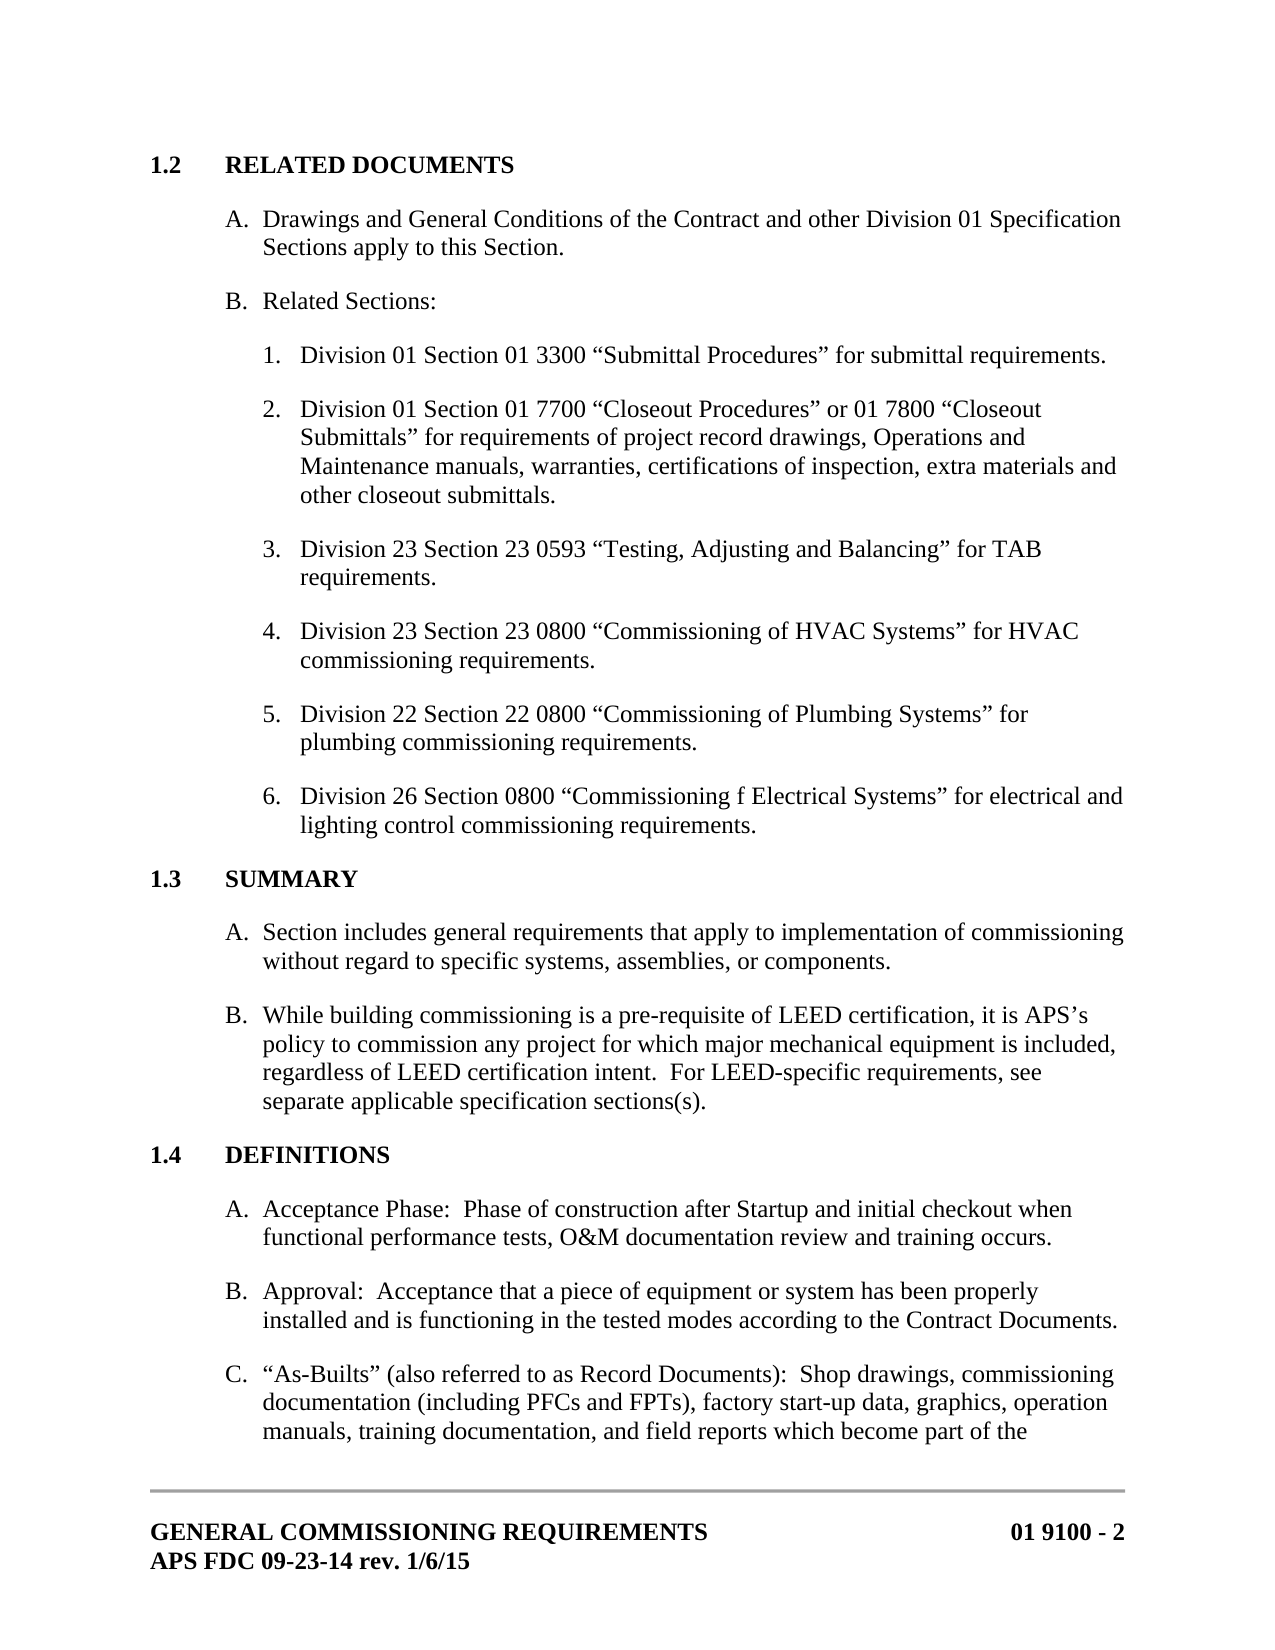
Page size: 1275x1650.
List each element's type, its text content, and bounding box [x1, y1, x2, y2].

list Division 01 Section 01 3300 “Submittal Procedures” for submittal requirements. [262, 340, 1125, 369]
list Related Sections: [225, 286, 1125, 315]
list SUMMARY [150, 864, 1125, 892]
list Acceptance Phase: Phase of construction after Startup and initial checkout when functional performance tests, O&M documentation review and training occurs. [225, 1194, 1125, 1251]
list Division 23 Section 23 0800 “Commissioning of HVAC Systems” for HVAC commissioning requirements. [262, 616, 1125, 674]
list While building commissioning is a pre-requisite of LEED certification, it is APS’s policy to commission any project for which major mechanical equipment is included, regardless of LEED certification intent. For LEED-specific requirements, see separate applicable specification sections(s). [225, 1000, 1125, 1115]
list Approval: Acceptance that a piece of equipment or system has been properly installed and is functioning in the tested modes according to the Contract Documents. [225, 1276, 1125, 1334]
list Division 23 Section 23 0593 “Testing, Adjusting and Balancing” for TAB requirements. [262, 534, 1125, 591]
list Division 26 Section 0800 “Commissioning f Electrical Systems” for electrical and lighting control commissioning requirements. [262, 781, 1125, 839]
list Drawings and General Conditions of the Contract and other Division 01 Specification Sections apply to this Section. [225, 204, 1125, 261]
list DEFINITIONS [150, 1140, 1125, 1169]
list Division 22 Section 22 0800 “Commissioning of Plumbing Systems” for plumbing commissioning requirements. [262, 699, 1125, 756]
list Section includes general requirements that apply to implementation of commissioning without regard to specific systems, assemblies, or components. [225, 917, 1125, 975]
list Division 01 Section 01 7700 “Closeout Procedures” or 01 7800 “Closeout Submittals” for requirements of project record drawings, Operations and Maintenance manuals, warranties, certifications of inspection, extra materials and other closeout submittals. [262, 394, 1125, 509]
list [225, 1359, 1125, 1445]
list RELATED DOCUMENTS [150, 150, 1125, 179]
